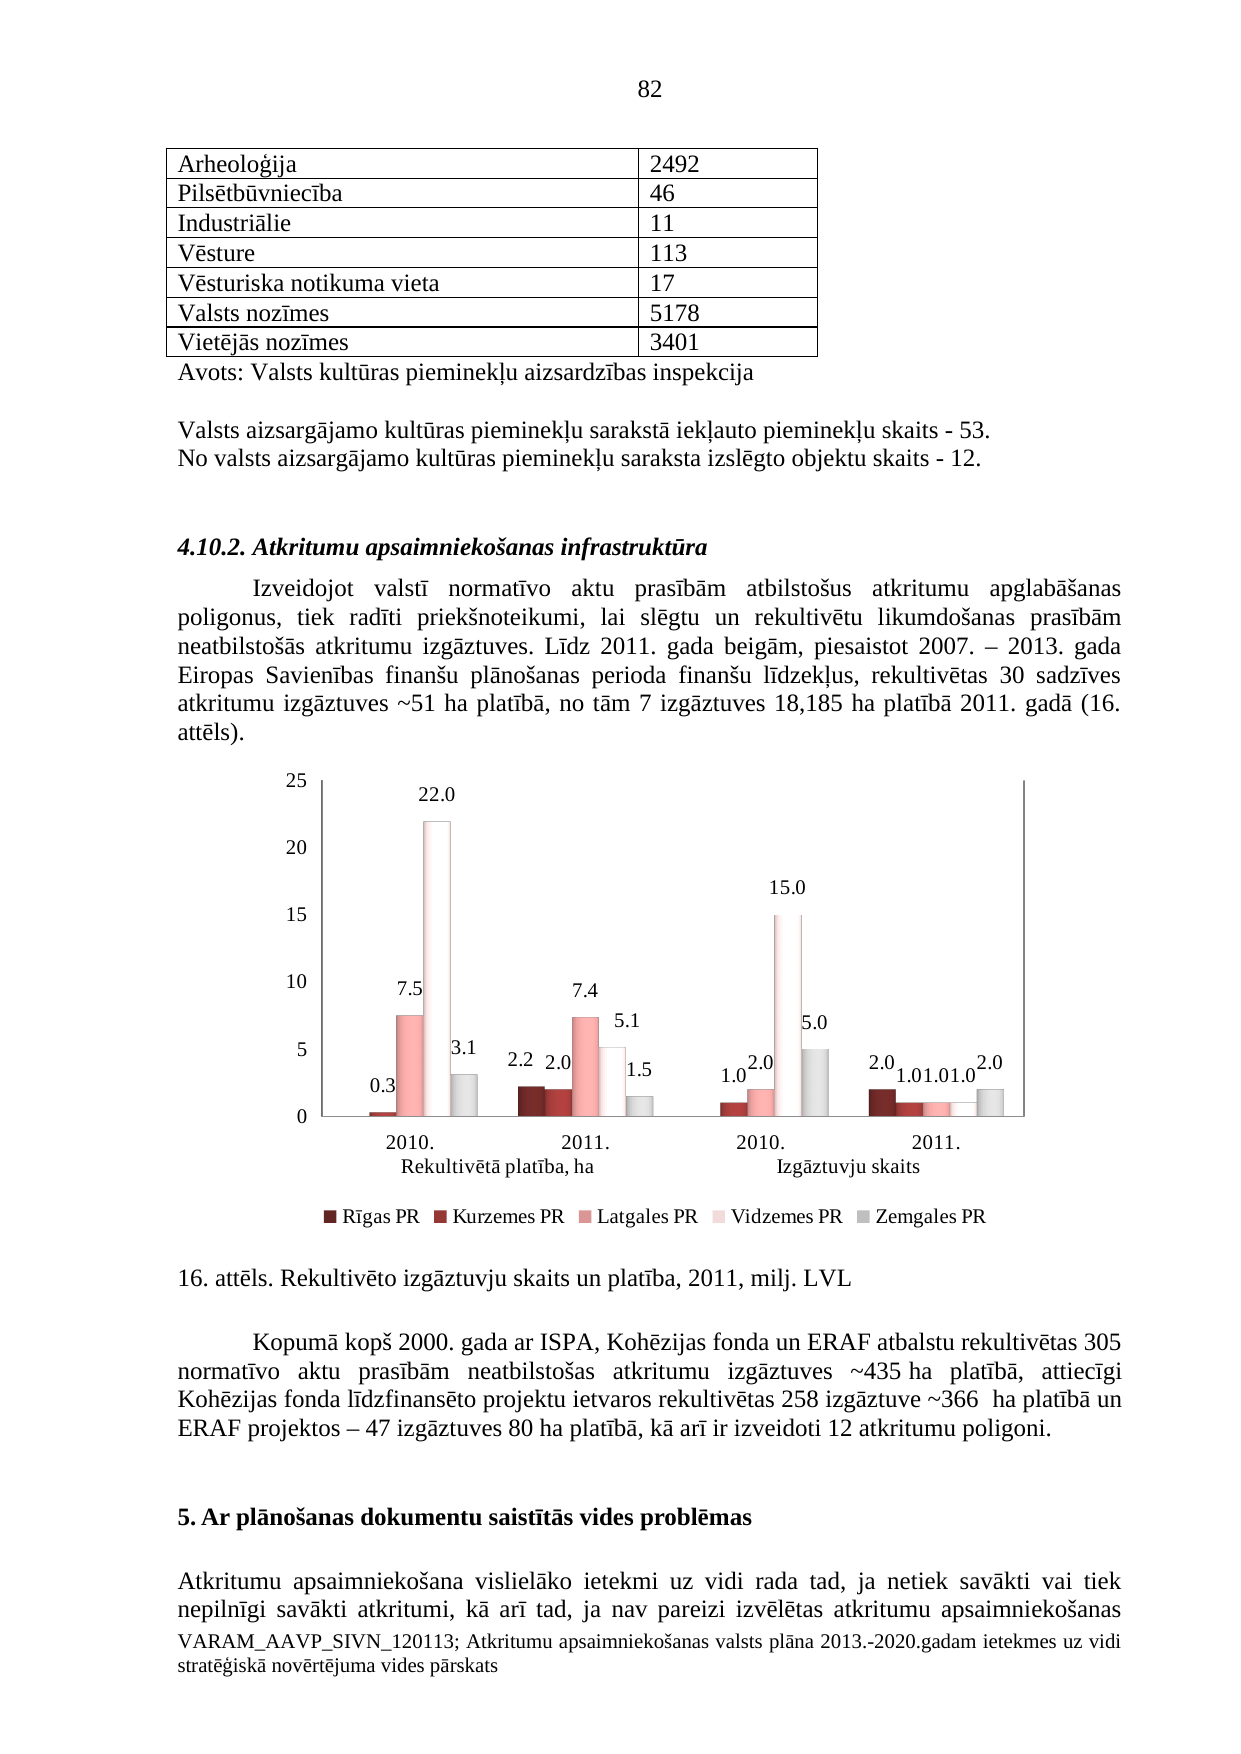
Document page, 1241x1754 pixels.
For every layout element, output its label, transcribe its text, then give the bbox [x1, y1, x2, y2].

table_cell 5178 [639, 298, 817, 326]
table_cell Arheoloģija [167, 149, 638, 177]
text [177, 1566, 1122, 1623]
text Valsts aizsargājamo kultūras pieminekļu sarakstā iekļauto pieminekļu skaits - 53. [177, 415, 1122, 443]
table_cell Pilsētbūvniecība [167, 179, 638, 207]
table_cell 11 [639, 208, 817, 237]
table_cell 17 [639, 268, 817, 297]
table_cell Industriālie [167, 208, 638, 237]
table_cell 2492 [639, 149, 817, 177]
subtitle 4.10.2. Atkritumu apsaimniekošanas infrastruktūra [177, 532, 1122, 561]
text 16. attēls. Rekultivēto izgāztuvju skaits un platība, 2011, milj [177, 1263, 1133, 1292]
text Avots: Valsts kultūras pieminekļu aizsardzības inspekcija [177, 357, 1122, 386]
table_cell Vēsture [167, 238, 638, 267]
text Kopumā kopš 2000. gada ar ISPA, Kohēzijas fonda un ERAF atbalstu rekultivētas 305 normatīvo aktu prasībām neatbilstošas atkritumu izgāztuves ~435 ha platībā, attiecīgi Kohēzijas fonda līdzfinansēto projektu ietvaros rekultivētas 258 izgāztuve ~366 ha platībā un ERAF projektos – 47 izgāztuves 80 ha platībā, kā arī ir izveidoti 12 atkritumu poligoni. [177, 1327, 1122, 1442]
text Izveidojot valstī normatīvo aktu prasībām atbilstošus atkritumu apglabāšanas poligonus, tiek radīti priekšnoteikumi, lai slēgtu un rekultivētu likumdošanas prasībām neatbilstošās atkritumu izgāztuves. Līdz 2011. gada beigām, piesaistot 2007. – 2013. gada Eiropas Savienības finanšu plānošanas perioda finanšu līdzekļus, rekultivētas 30 sadzīves atkritumu izgāztuves ~51 ha platībā, no tām 7 izgāztuves 18,185 ha platībā 2011. gadā (16. attēls). [177, 573, 1122, 746]
subtitle 5. Ar plānošanas dokumentu saistītās vides problēmas [177, 1502, 1122, 1531]
table_cell Vēsturiska notikuma vieta [167, 268, 638, 297]
table_cell Vietējās nozīmes [167, 328, 638, 356]
text No valsts aizsargājamo kultūras pieminekļu saraksta izslēgto objektu skaits - 12. [177, 443, 1122, 472]
table_cell Valsts nozīmes [167, 298, 638, 326]
table_cell 46 [639, 179, 817, 207]
table_cell 113 [639, 238, 817, 267]
table_cell 3401 [639, 328, 817, 356]
